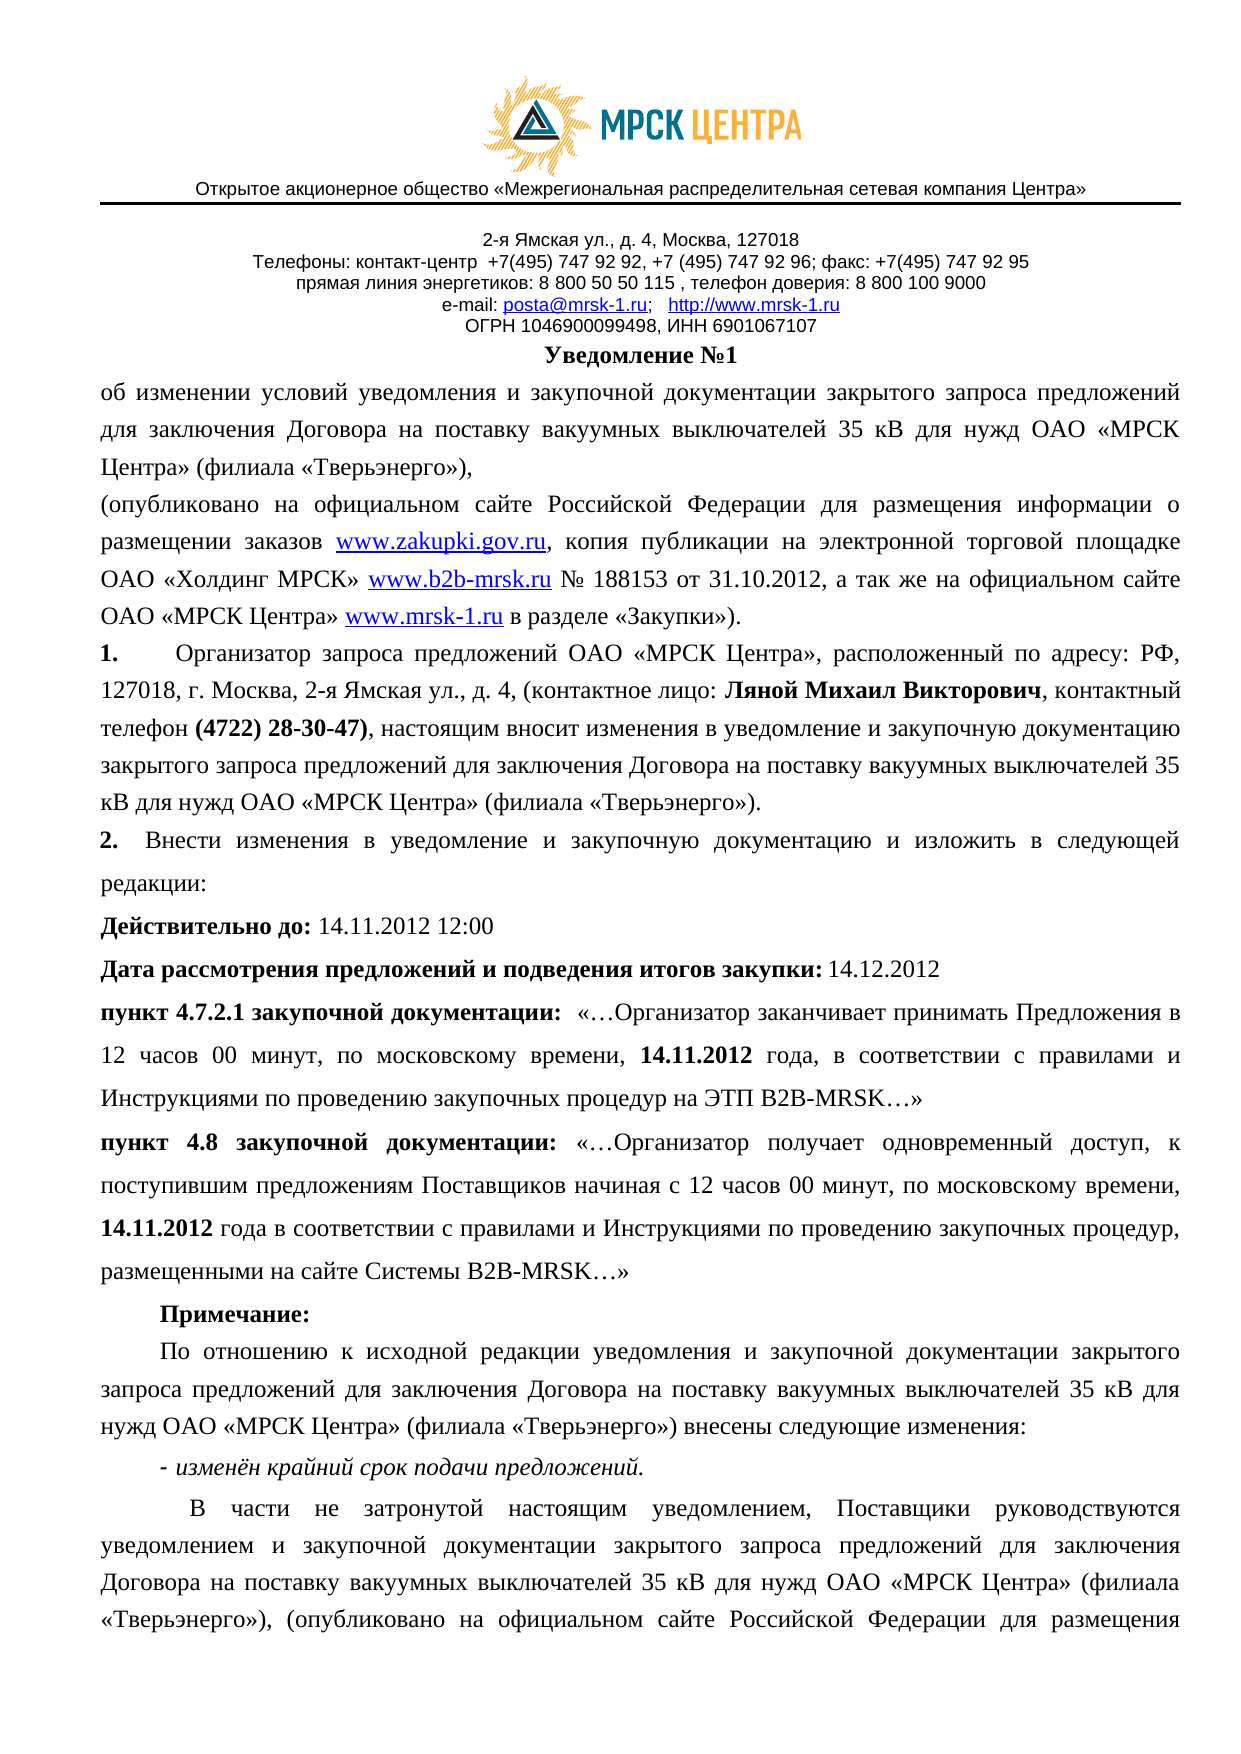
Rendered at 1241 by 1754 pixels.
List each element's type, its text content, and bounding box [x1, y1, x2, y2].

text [100, 1493, 1181, 1633]
text Телефоны: контакт-центр +7(495) 747 92 92, +7 (495) 747 92 96; факс: +7(495) 747 92 95 [100, 251, 1181, 272]
text прямая линия энергетиков: 8 800 50 50 115 , телефон доверия: 8 800 100 9000 [100, 272, 1181, 294]
text 2-я Ямская ул., д. 4, Москва, 127018 [100, 229, 1181, 251]
list Организатор запроса предложений ОАО «МРСК Центра», расположенный по адресу: РФ, 127018, г. Москва, 2-я Ямская ул., д. 4, (контактное лицо: Ляной Михаил Викторович, контактный телефон (4722) 28-30-47), настоящим вносит изменения в уведомление и закупочную документацию закрытого запроса предложений для заключения Договора на поставку вакуумных выключателей 35 кВ для нужд ОАО «МРСК Центра» (филиала «Тверьэнерго»). [99, 638, 1181, 816]
text e-mail: posta@mrsk-1.ru; http://www.mrsk-1.ru [100, 294, 1181, 315]
text Уведомление №1 [100, 340, 1181, 369]
list пункт 4.8 закупочной документации: «…Организатор получает одновременный доступ, к поступившим предложениям Поставщиков начиная с 12 часов 00 минут, по московскому времени, 14.11.2012 года в соответствии с правилами и Инструкциями по проведению закупочных процедур, размещенными на сайте Системы B2B-MRSK…» [100, 1127, 1181, 1285]
text об изменении условий уведомления и закупочной документации закрытого запроса предложений для заключения Договора на поставку вакуумных выключателей 35 кВ для нужд ОАО «МРСК Центра» (филиала «Тверьэнерго»), [100, 377, 1181, 481]
list изменён крайний срок подачи предложений. [100, 1448, 1181, 1482]
list Действительно до: 14.11.2012 12:00 [100, 911, 1181, 940]
text (опубликовано на официальном сайте Российской Федерации для размещения информации о размещении заказов www.zakupki.gov.ru, копия публикации на электронной торговой площадке ОАО «Холдинг МРСК» www.b2b-mrsk.ru № 188153 от 31.10.2012, а так же на официальном сайте ОАО «МРСК Центра» www.mrsk-1.ru в разделе «Закупки»). [100, 489, 1181, 630]
text По отношению к исходной редакции уведомления и закупочной документации закрытого запроса предложений для заключения Договора на поставку вакуумных выключателей 35 кВ для нужд ОАО «МРСК Центра» (филиала «Тверьэнерго») внесены следующие изменения: [100, 1336, 1181, 1440]
text ОГРН 1046900099498, ИНН 6901067107 [100, 315, 1181, 337]
list Дата рассмотрения предложений и подведения итогов закупки: 14.12.2012 [100, 954, 1181, 983]
list Примечание: [100, 1299, 1181, 1328]
list Внести изменения в уведомление и закупочную документацию и изложить в следующей редакции: [99, 825, 1181, 897]
text Открытое акционерное общество «Межрегиональная распределительная сетевая компания Центра» [100, 178, 1181, 202]
list пункт 4.7.2.1 закупочной документации: «…Организатор заканчивает принимать Предложения в 12 часов 00 минут, по московскому времени, 14.11.2012 года, в соответствии с правилами и Инструкциями по проведению закупочных процедур на ЭТП B2B-MRSK…» [100, 997, 1181, 1112]
